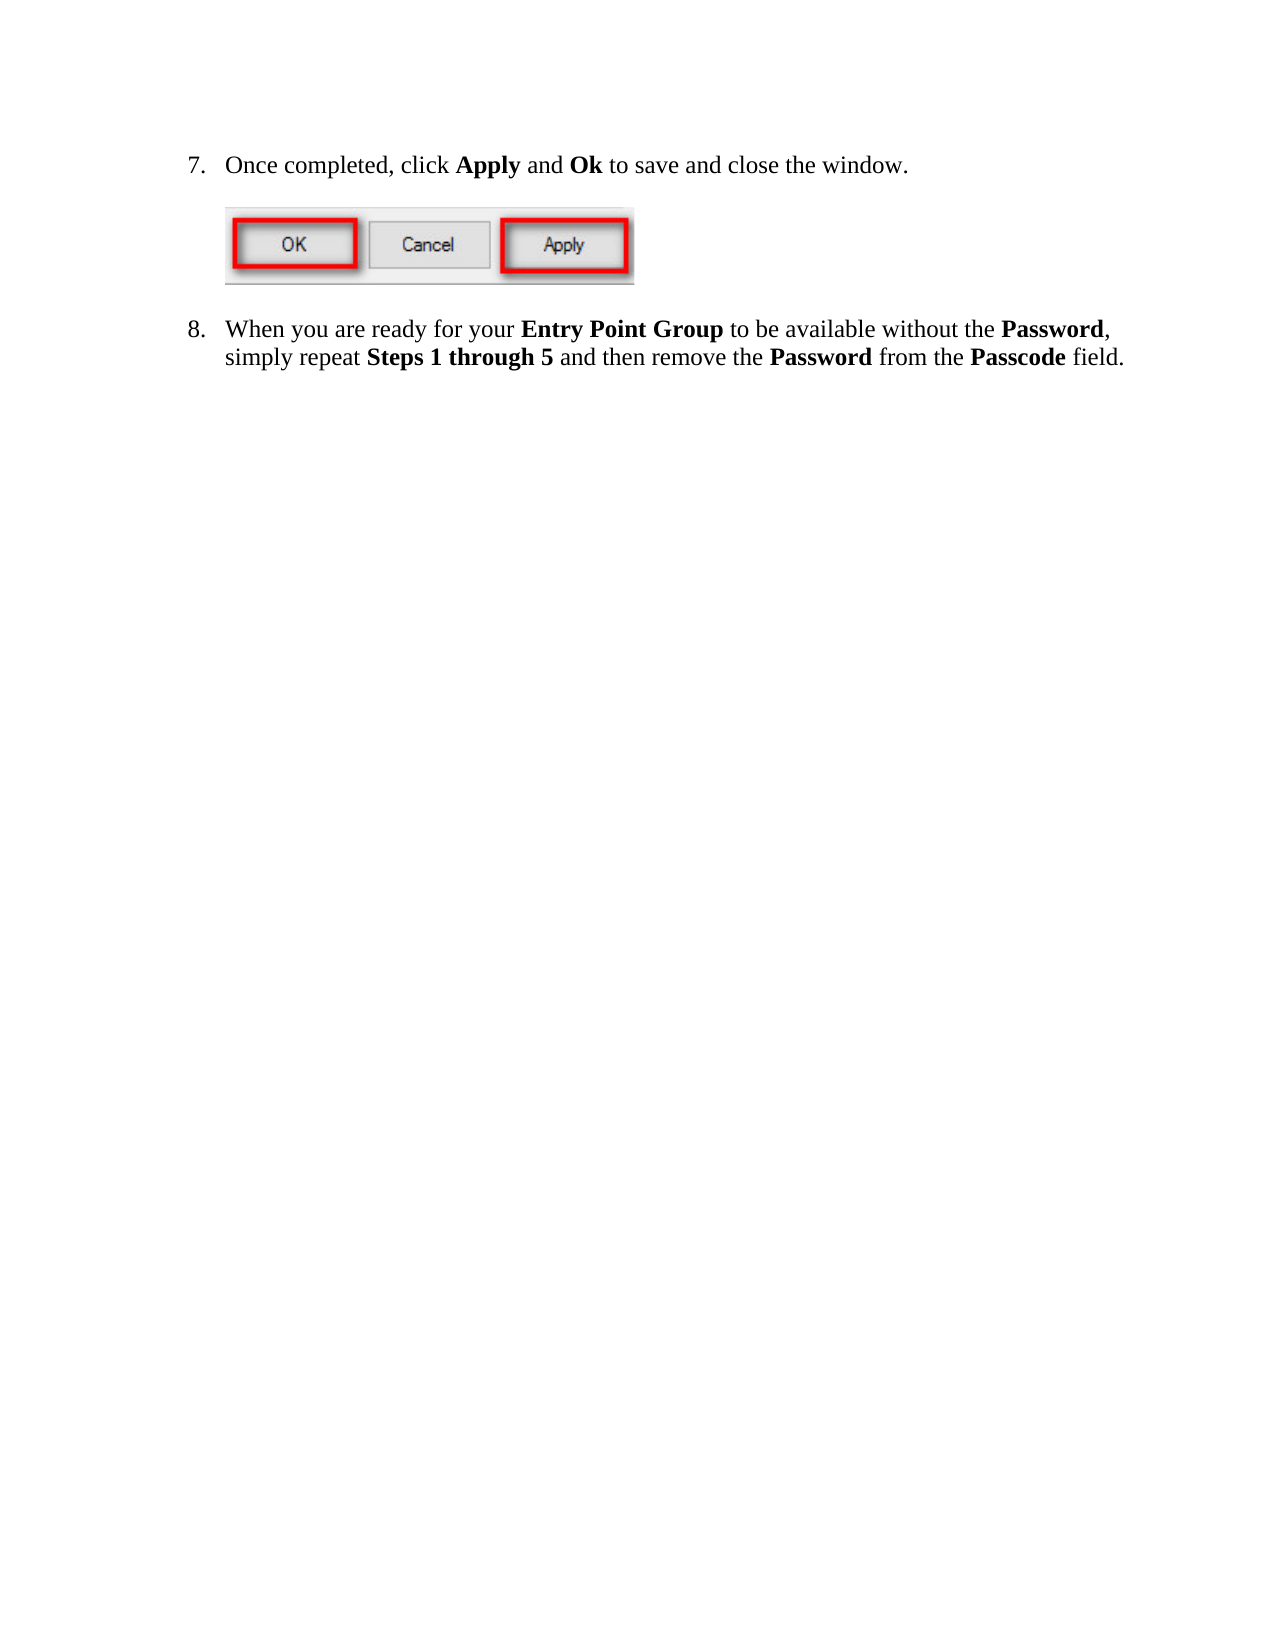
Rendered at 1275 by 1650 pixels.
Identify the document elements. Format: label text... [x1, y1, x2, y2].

list When you are ready for your Entry Point Group to be available without the Password, simply repeat Steps 1 through 5 and then remove the Password from the Passcode field. [187, 314, 1125, 371]
picture [225, 207, 635, 285]
list Once completed, click Apply and Ok to save and close the window. [187, 150, 1125, 179]
